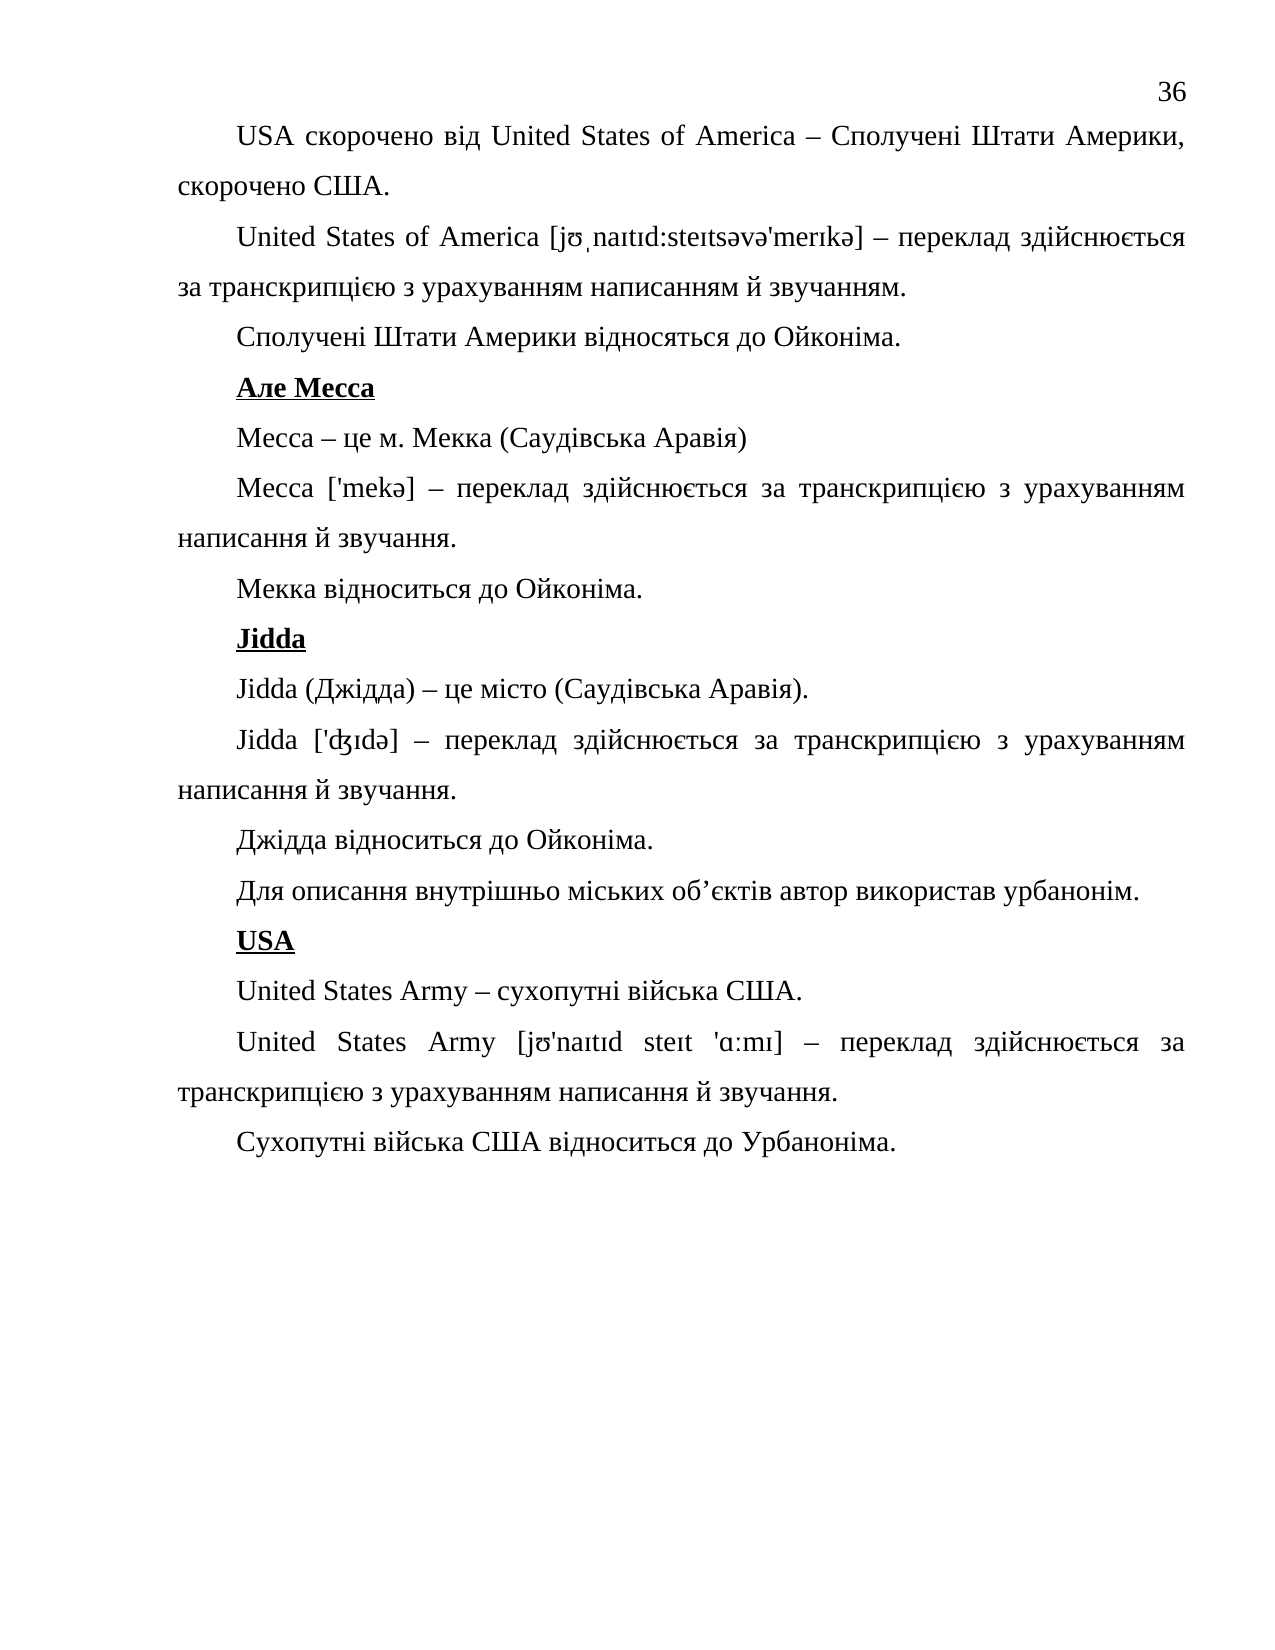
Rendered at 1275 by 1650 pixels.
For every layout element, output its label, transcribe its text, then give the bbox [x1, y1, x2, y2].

text Jidda (Джідда) – це місто (Саудівська Аравія). [177, 672, 1186, 705]
text Але Mecca [177, 370, 1186, 403]
text Для описання внутрішньо міських об’єктів автор використав урбанонім. [177, 873, 1186, 906]
text Мекка відноситься до Ойконіма. [177, 571, 1186, 604]
text Mecca – це м. Мекка (Саудівська Аравія) [177, 420, 1186, 453]
text Jidda ['ʤɪdə] – переклад здійснюється за транскрипцією з урахуванням написання й звучання. [177, 722, 1186, 806]
text Месса ['mekə] – переклад здійснюється за транскрипцією з урахуванням написання й звучання. [177, 470, 1186, 554]
text Джідда відноситься до Ойконіма. [177, 822, 1186, 856]
text United States Army – сухопутні війська США. [177, 973, 1186, 1007]
text Jidda [177, 621, 1186, 655]
text USA [177, 923, 1186, 957]
text Сполучені Штати Америки відносяться до Ойконіма. [177, 319, 1186, 353]
text USA скорочено від United States of America – Сполучені Штати Америки, скорочено США. [177, 118, 1186, 202]
text United States of America [jʊˌnaɪtɪd:steɪtsəvə'merɪkə] – переклад здійснюється за транскрипцією з урахуванням написанням й звучанням. [177, 219, 1186, 303]
text Сухопутні війська США відноситься до Урбаноніма. [177, 1124, 1186, 1158]
text United States Army [jʊ'naɪtɪd steɪt 'ɑːmɪ] – переклад здійснюється за транскрипцією з урахуванням написання й звучання. [177, 1024, 1186, 1108]
